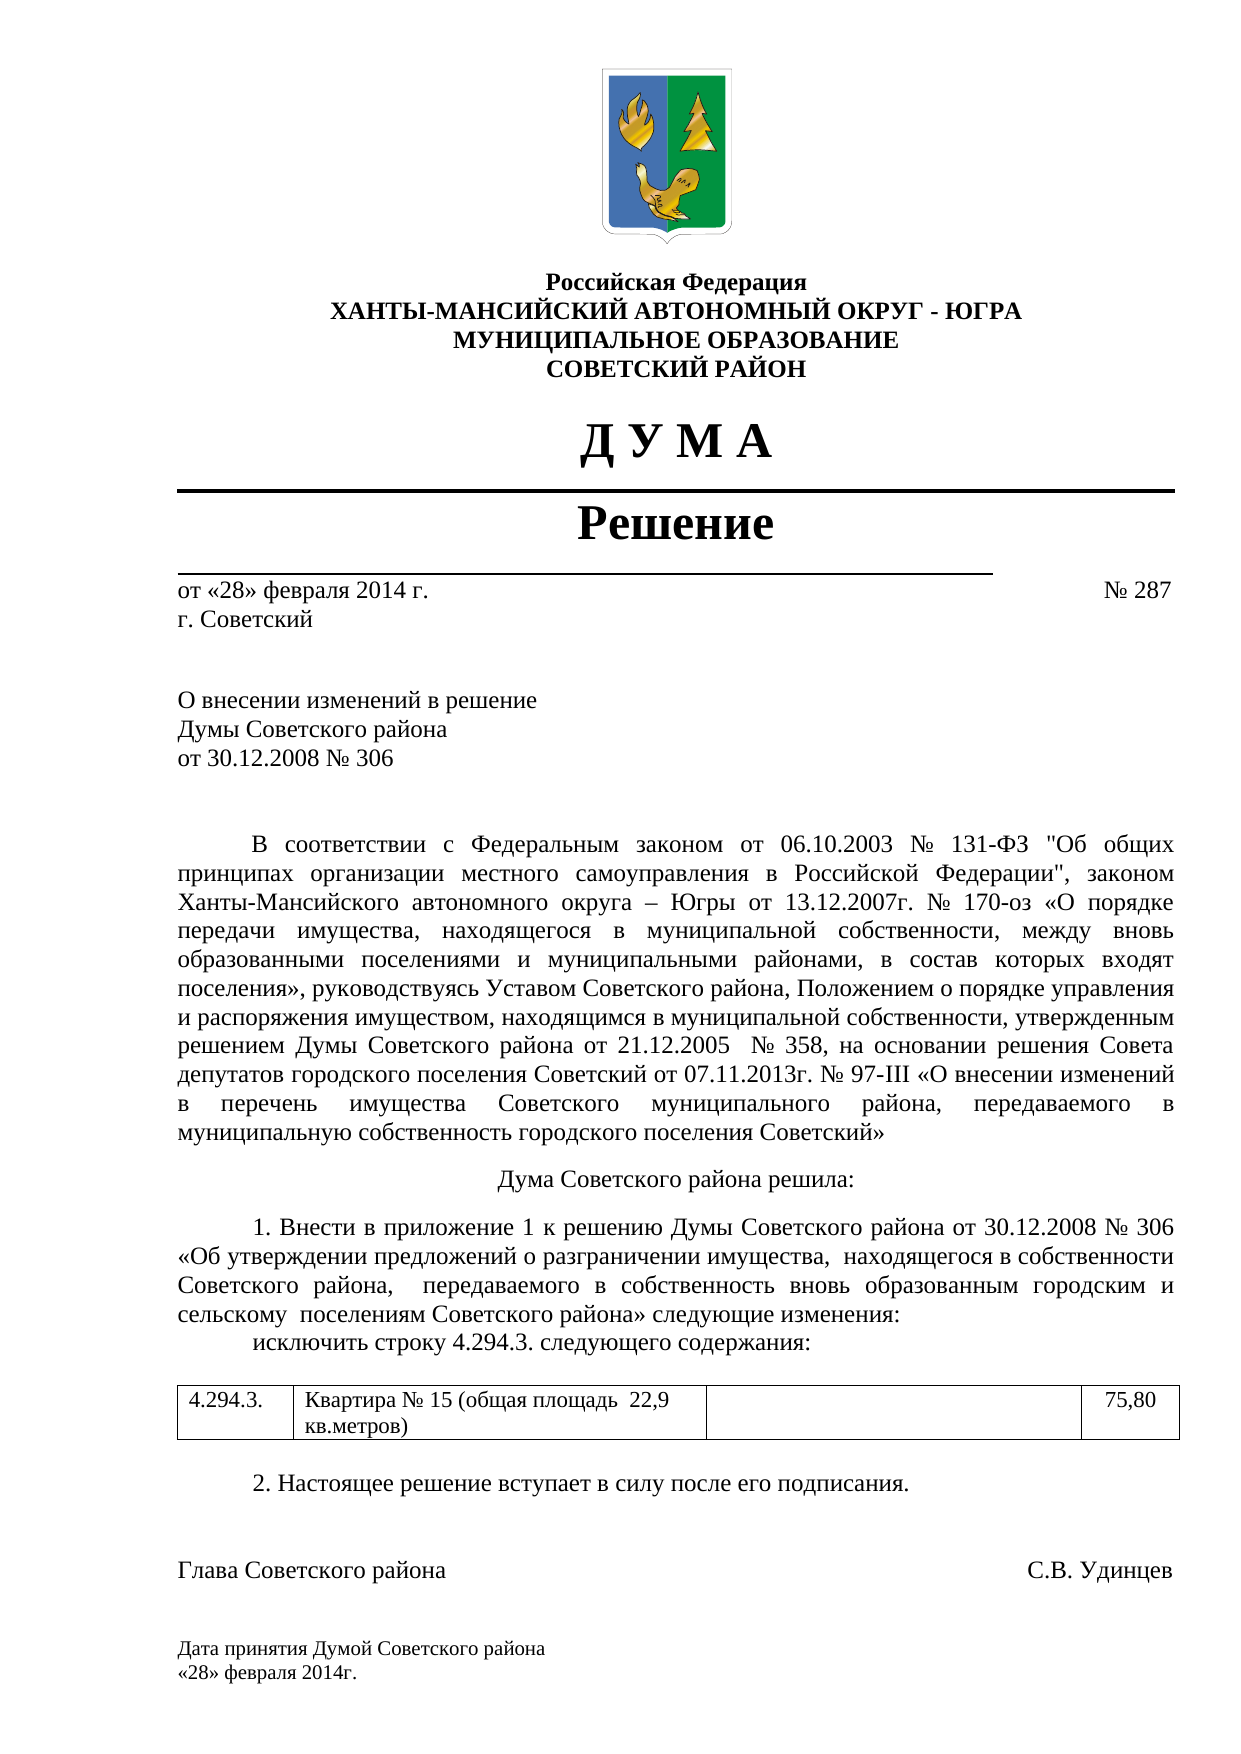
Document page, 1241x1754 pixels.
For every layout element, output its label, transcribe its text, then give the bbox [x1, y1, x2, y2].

text Думы Советского района [177, 714, 1175, 743]
text исключить строку 4.294.3. следующего содержания: [177, 1327, 1175, 1356]
text Дата принятия Думой Советского района [177, 1636, 1175, 1660]
text СОВЕТСКИЙ РАЙОН [177, 354, 1175, 382]
text от 30.12.2008 № 306 [177, 743, 1175, 772]
title Российская Федерация [177, 267, 1175, 296]
subtitle Д У М А [177, 411, 1175, 489]
text г. Советский [177, 604, 1175, 633]
text В соответствии с Федеральным законом от 06.10.2003 № 131-ФЗ "Об общих принципах организации местного самоуправления в Российской Федерации", законом Ханты-Мансийского автономного округа – Югры от 13.12.2007г. № 170-оз «О порядке передачи имущества, находящегося в муниципальной собственности, между вновь образованными поселениями и муниципальными районами, в состав которых входят поселения», руководствуясь Уставом Советского района, Положением о порядке управления и распоряжения имуществом, находящимся в муниципальной собственности, утвержденным решением Думы Советского района от 21.12.2005 № 358, на основании решения Совета депутатов городского поселения Советский от 07.11.2013г. № 97-III «О внесении изменений в перечень имущества Советского муниципального района, передаваемого в муниципальную собственность городского поселения Советский» [177, 829, 1175, 1145]
table_header Квартира № 15 (общая площадь 22,9 кв.метров) [294, 1386, 706, 1439]
text Дума Советского района решила: [177, 1164, 1175, 1193]
text О внесении изменений в решение [177, 685, 1175, 714]
text «28» февраля 2014г. [177, 1660, 1175, 1684]
text МУНИЦИПАЛЬНОЕ ОБРАЗОВАНИЕ [177, 325, 1175, 354]
text 1. Внести в приложение 1 к решению Думы Советского района от 30.12.2008 № 306 «Об утверждении предложений о разграничении имущества, находящегося в собственности Советского района, передаваемого в собственность вновь образованным городским и сельскому поселениям Советского района» следующие изменения: [177, 1212, 1175, 1327]
text 2. Настоящее решение вступает в силу после его подписания. [177, 1468, 1175, 1497]
text Глава Советского района С.В. Удинцев [177, 1555, 1175, 1583]
table_header 75,80 [1082, 1386, 1179, 1439]
table_header 4.294.3. [178, 1386, 293, 1439]
table_header [707, 1386, 1081, 1439]
text Решение [177, 493, 1175, 550]
text от «28» февраля . № 287 [177, 575, 1175, 604]
text ХАНТЫ-МАНСИЙСКИЙ АВТОНОМНЫЙ ОКРУГ - ЮГРА [177, 296, 1175, 325]
